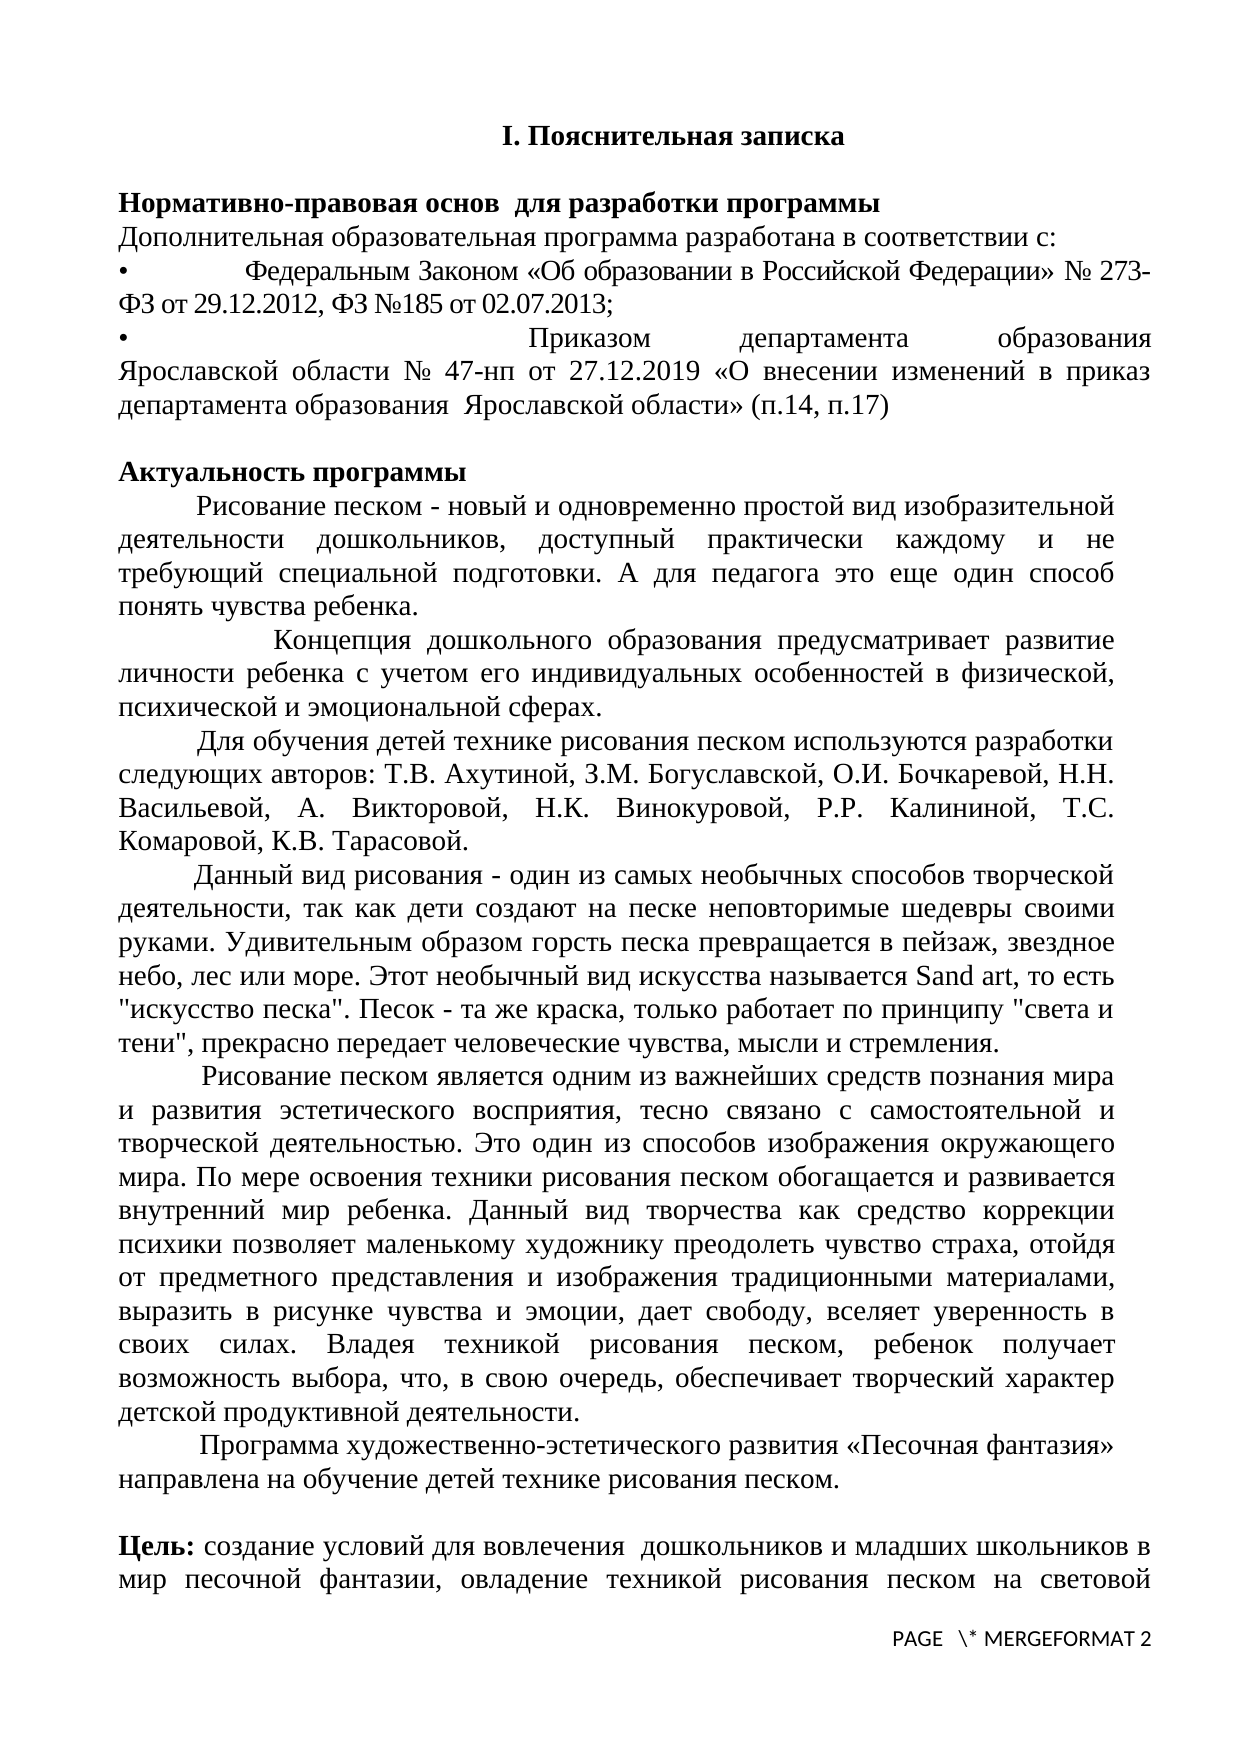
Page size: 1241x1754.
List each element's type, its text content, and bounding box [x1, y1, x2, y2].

text Актуальность программы [118, 454, 1116, 488]
text Программа художественно-эстетического развития «Песочная фантазия» направлена на обучение детей технике рисования песком. [118, 1427, 1116, 1494]
list Федеральным Законом «Об образовании в Российской Федерации» № 273-ФЗ от 29.12.2012, ФЗ №185 от 02.07.2013; [118, 253, 1151, 320]
text Рисование песком является одним из важнейших средств познания мира и развития эстетического восприятия, тесно связано с самостоятельной и творческой деятельностью. Это один из способов изображения окружающего мира. По мере освоения техники рисования песком обогащается и развивается внутренний мир ребенка. Данный вид творчества как средство коррекции психики позволяет маленькому художнику преодолеть чувство страха, отойдя от предметного представления и изображения традиционными материалами, выразить в рисунке чувства и эмоции, дает свободу, вселяет уверенность в своих силах. Владея техникой рисования песком, ребенок получает возможность выбора, что, в свою очередь, обеспечивает творческий характер детской продуктивной деятельности. [118, 1058, 1116, 1427]
text Для обучения детей технике рисования песком используются разработки следующих авторов: Т.В. Ахутиной, З.М. Богуславской, О.И. Бочкаревой, Н.Н. Васильевой, А. Викторовой, Н.К. Винокуровой, Р.Р. Калининой, Т.С. Комаровой, К.В. Тарасовой. [118, 723, 1116, 857]
text I. Пояснительная записка [231, 118, 1116, 152]
text Рисование песком - новый и одновременно простой вид изобразительной деятельности дошкольников, доступный практически каждому и не требующий специальной подготовки. А для педагога это еще один способ понять чувства ребенка. [118, 488, 1116, 622]
list Приказом департамента образования Ярославской области № 47-нп от 27.12.2019 «О внесении изменений в приказ департамента образования Ярославской области» (п.14, п.17) [118, 320, 1152, 420]
text Дополнительная образовательная программа разработана в соответствии с: [118, 219, 1152, 253]
text Концепция дошкольного образования предусматривает развитие личности ребенка с учетом его индивидуальных особенностей в физической, психической и эмоциональной сферах. [118, 622, 1116, 723]
text Нормативно-правовая основ для разработки программы [118, 185, 1152, 219]
text Данный вид рисования - один из самых необычных способов творческой деятельности, так как дети создают на песке неповторимые шедевры своими руками. Удивительным образом горсть песка превращается в пейзаж, звездное небо, лес или море. Этот необычный вид искусства называется Sand art, то есть "искусство песка". Песок - та же краска, только работает по принципу "света и тени", прекрасно передает человеческие чувства, мысли и стремления. [118, 857, 1116, 1058]
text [118, 1528, 1152, 1595]
